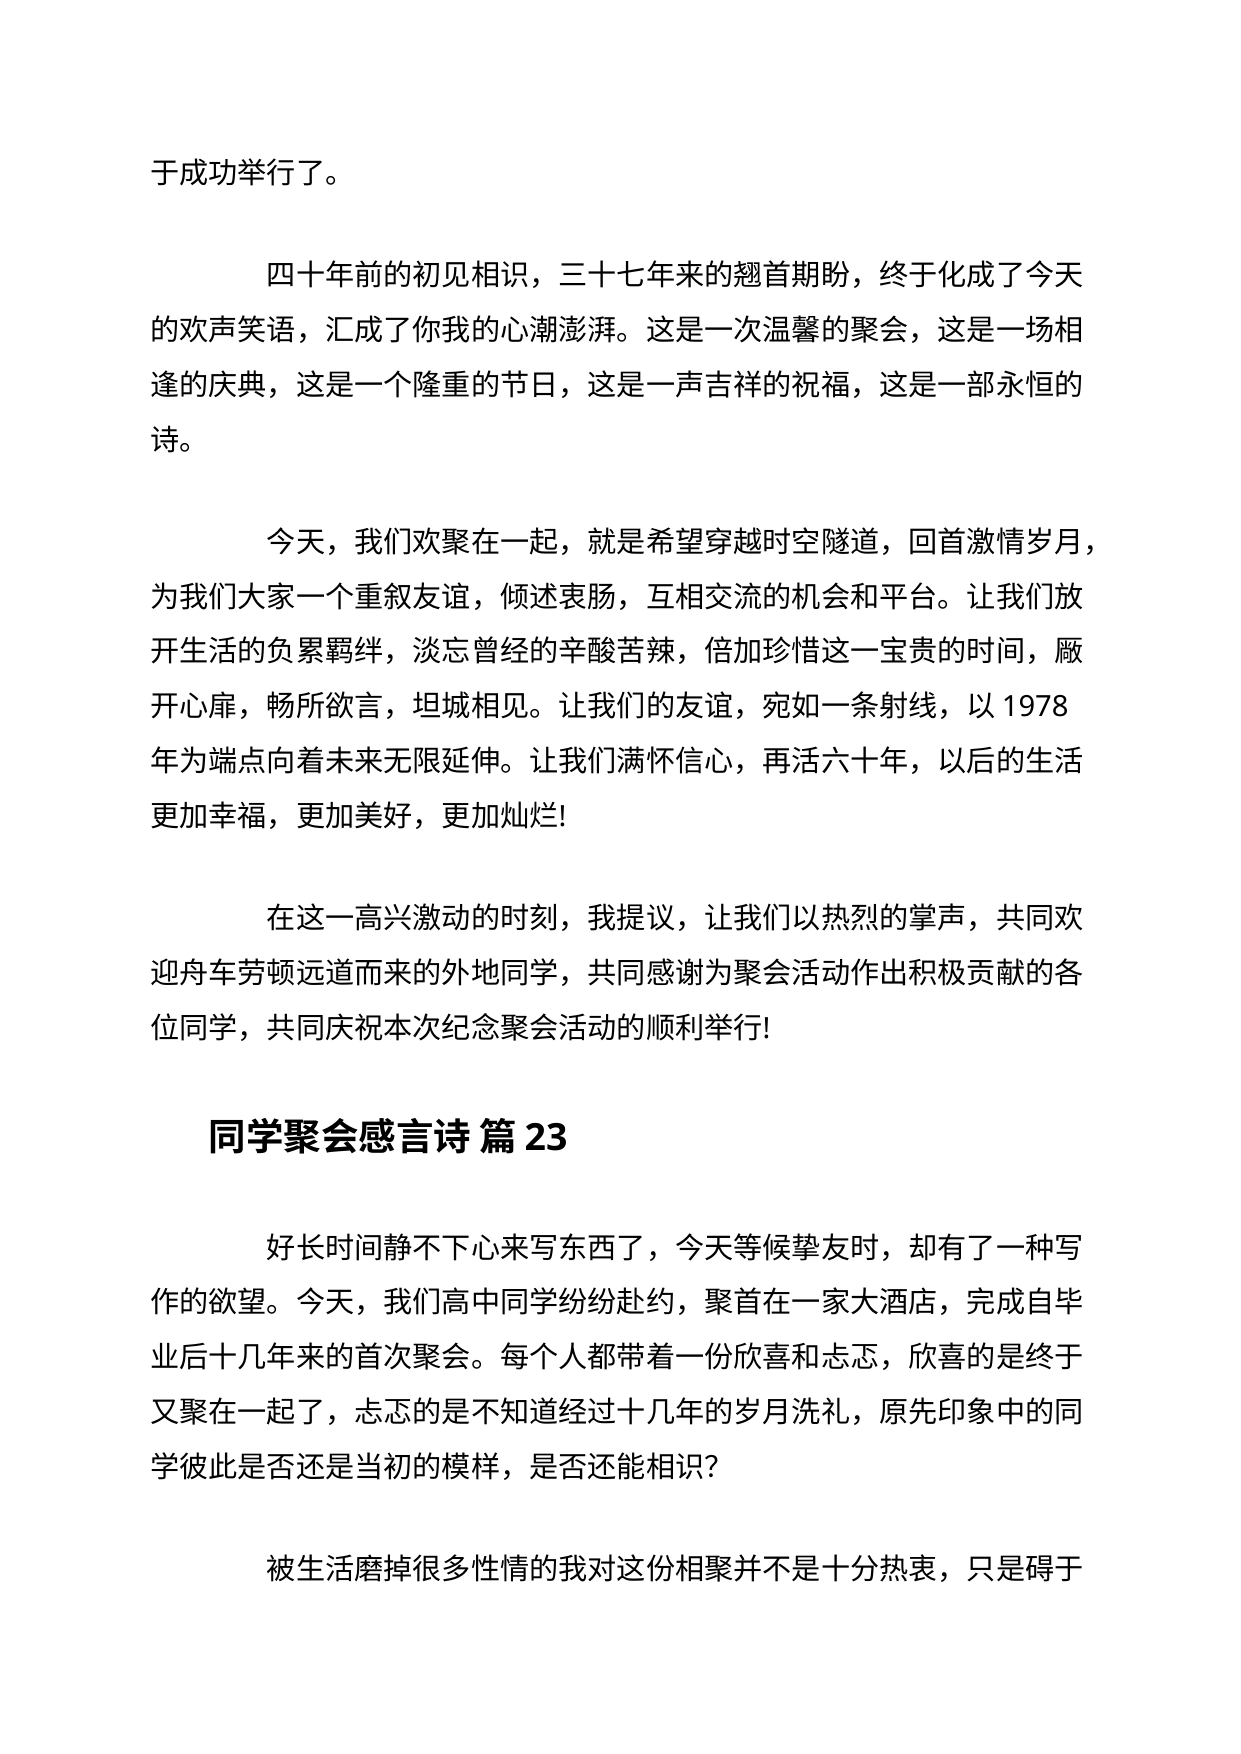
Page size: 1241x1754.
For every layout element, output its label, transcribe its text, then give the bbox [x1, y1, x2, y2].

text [150, 150, 1090, 192]
text 同学聚会感言诗 篇23 [150, 1107, 1090, 1161]
text 好长时间静不下心来写东西了，今天等候挚友时，却有了一种写作的欲望。今天，我们高中同学纷纷赴约，聚首在一家大酒店，完成自毕业后十几年来的首次聚会。每个人都带着一份欣喜和忐忑，欣喜的是终于又聚在一起了，忐忑的是不知道经过十几年的岁月洗礼，原先印象中的同学彼此是否还是当初的模样，是否还能相识？ [150, 1224, 1090, 1486]
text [150, 1546, 1090, 1588]
text 在这一高兴激动的时刻，我提议，让我们以热烈的掌声，共同欢迎舟车劳顿远道而来的外地同学，共同感谢为聚会活动作出积极贡献的各位同学，共同庆祝本次纪念聚会活动的顺利举行! [150, 895, 1090, 1047]
text 四十年前的初见相识，三十七年来的翘首期盼，终于化成了今天的欢声笑语，汇成了你我的心潮澎湃。这是一次温馨的聚会，这是一场相逢的庆典，这是一个隆重的节日，这是一声吉祥的祝福，这是一部永恒的诗。 [150, 252, 1090, 459]
text 今天，我们欢聚在一起，就是希望穿越时空隧道，回首激情岁月，为我们大家一个重叙友谊，倾述衷肠，互相交流的机会和平台。让我们放开生活的负累羁绊，淡忘曾经的辛酸苦辣，倍加珍惜这一宝贵的时间，厰开心扉，畅所欲言，坦城相见。让我们的友谊，宛如一条射线，以1978年为端点向着未来无限延伸。让我们满怀信心，再活六十年，以后的生活更加幸福，更加美好，更加灿烂! [150, 518, 1090, 835]
